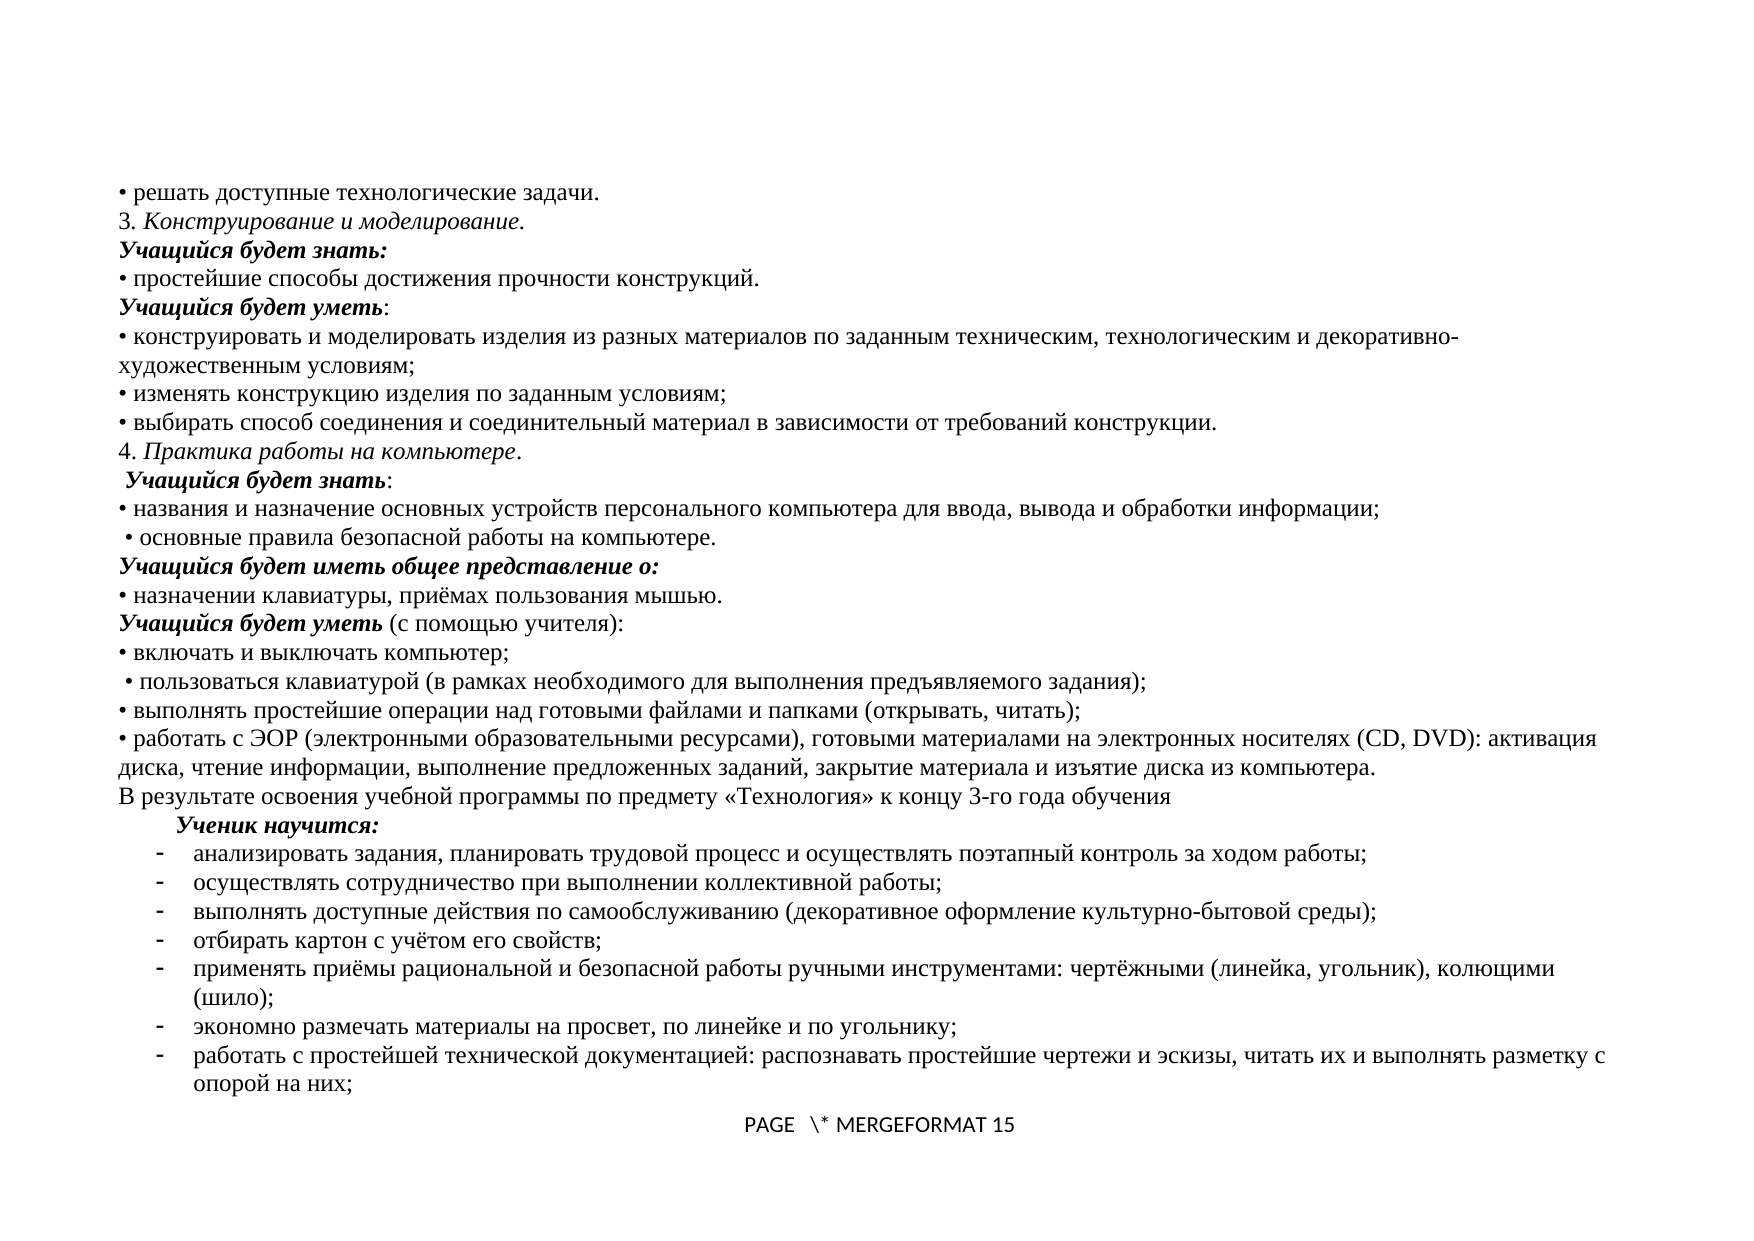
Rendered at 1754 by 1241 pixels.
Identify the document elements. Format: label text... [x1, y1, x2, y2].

list анализировать задания, планировать трудовой процесс и осуществлять поэтапный контроль за ходом работы; [156, 838, 1636, 867]
text Ученик научится: [175, 810, 1636, 838]
list отбирать картон с учётом его свойств; [156, 925, 1636, 953]
text 3. Конструирование и моделирование. [118, 206, 1636, 235]
text Учащийся будет знать: [118, 465, 1636, 493]
text Учащийся будет иметь общее представление о: [118, 551, 1636, 580]
text Учащийся будет уметь (с помощью учителя): [118, 608, 1636, 637]
text • простейшие способы достижения прочности конструкций. [118, 263, 1636, 292]
text • изменять конструкцию изделия по заданным условиям; [118, 378, 1636, 407]
text • работать с ЭОР (электронными образовательными ресурсами), готовыми материалами на электронных носителях (CD, DVD): активация диска, чтение информации, выполнение предложенных заданий, закрытие материала и изъятие диска из компьютера. [118, 723, 1636, 781]
text В результате освоения учебной программы по предмету «Технология» к концу 3-го года обучения [118, 781, 1636, 810]
text • конструировать и моделировать изделия из разных материалов по заданным техническим, технологическим и декоративно-художественным условиям; [118, 321, 1636, 378]
list выполнять доступные действия по самообслуживанию (декоративное оформление культурно-бытовой среды); [156, 896, 1636, 925]
text • решать доступные технологические задачи. [118, 177, 1636, 206]
list осуществлять сотрудничество при выполнении коллективной работы; [156, 867, 1636, 896]
list экономно размечать материалы на просвет, по линейке и по угольнику; [156, 1011, 1636, 1040]
text • выбирать способ соединения и соединительный материал в зависимости от требований конструкции. [118, 407, 1636, 436]
text • основные правила безопасной работы на компьютере. [118, 522, 1636, 551]
text 4. Практика работы на компьютере. [118, 436, 1636, 465]
text Учащийся будет знать: [118, 235, 1636, 263]
list применять приёмы рациональной и безопасной работы ручными инструментами: чертёжными (линейка, угольник), колющими (шило); [156, 953, 1636, 1011]
text • названия и назначение основных устройств персонального компьютера для ввода, вывода и обработки информации; [118, 493, 1636, 522]
text • пользоваться клавиатурой (в рамках необходимого для выполнения предъявляемого задания); [118, 666, 1636, 695]
text • выполнять простейшие операции над готовыми файлами и папками (открывать, читать); [118, 695, 1636, 723]
list работать с простейшей технической документацией: распознавать простейшие чертежи и эскизы, читать их и выполнять разметку с опорой на них; [156, 1040, 1636, 1097]
text • включать и выключать компьютер; [118, 637, 1636, 666]
text Учащийся будет уметь: [118, 292, 1636, 321]
text • назначении клавиатуры, приёмах пользования мышью. [118, 580, 1636, 608]
